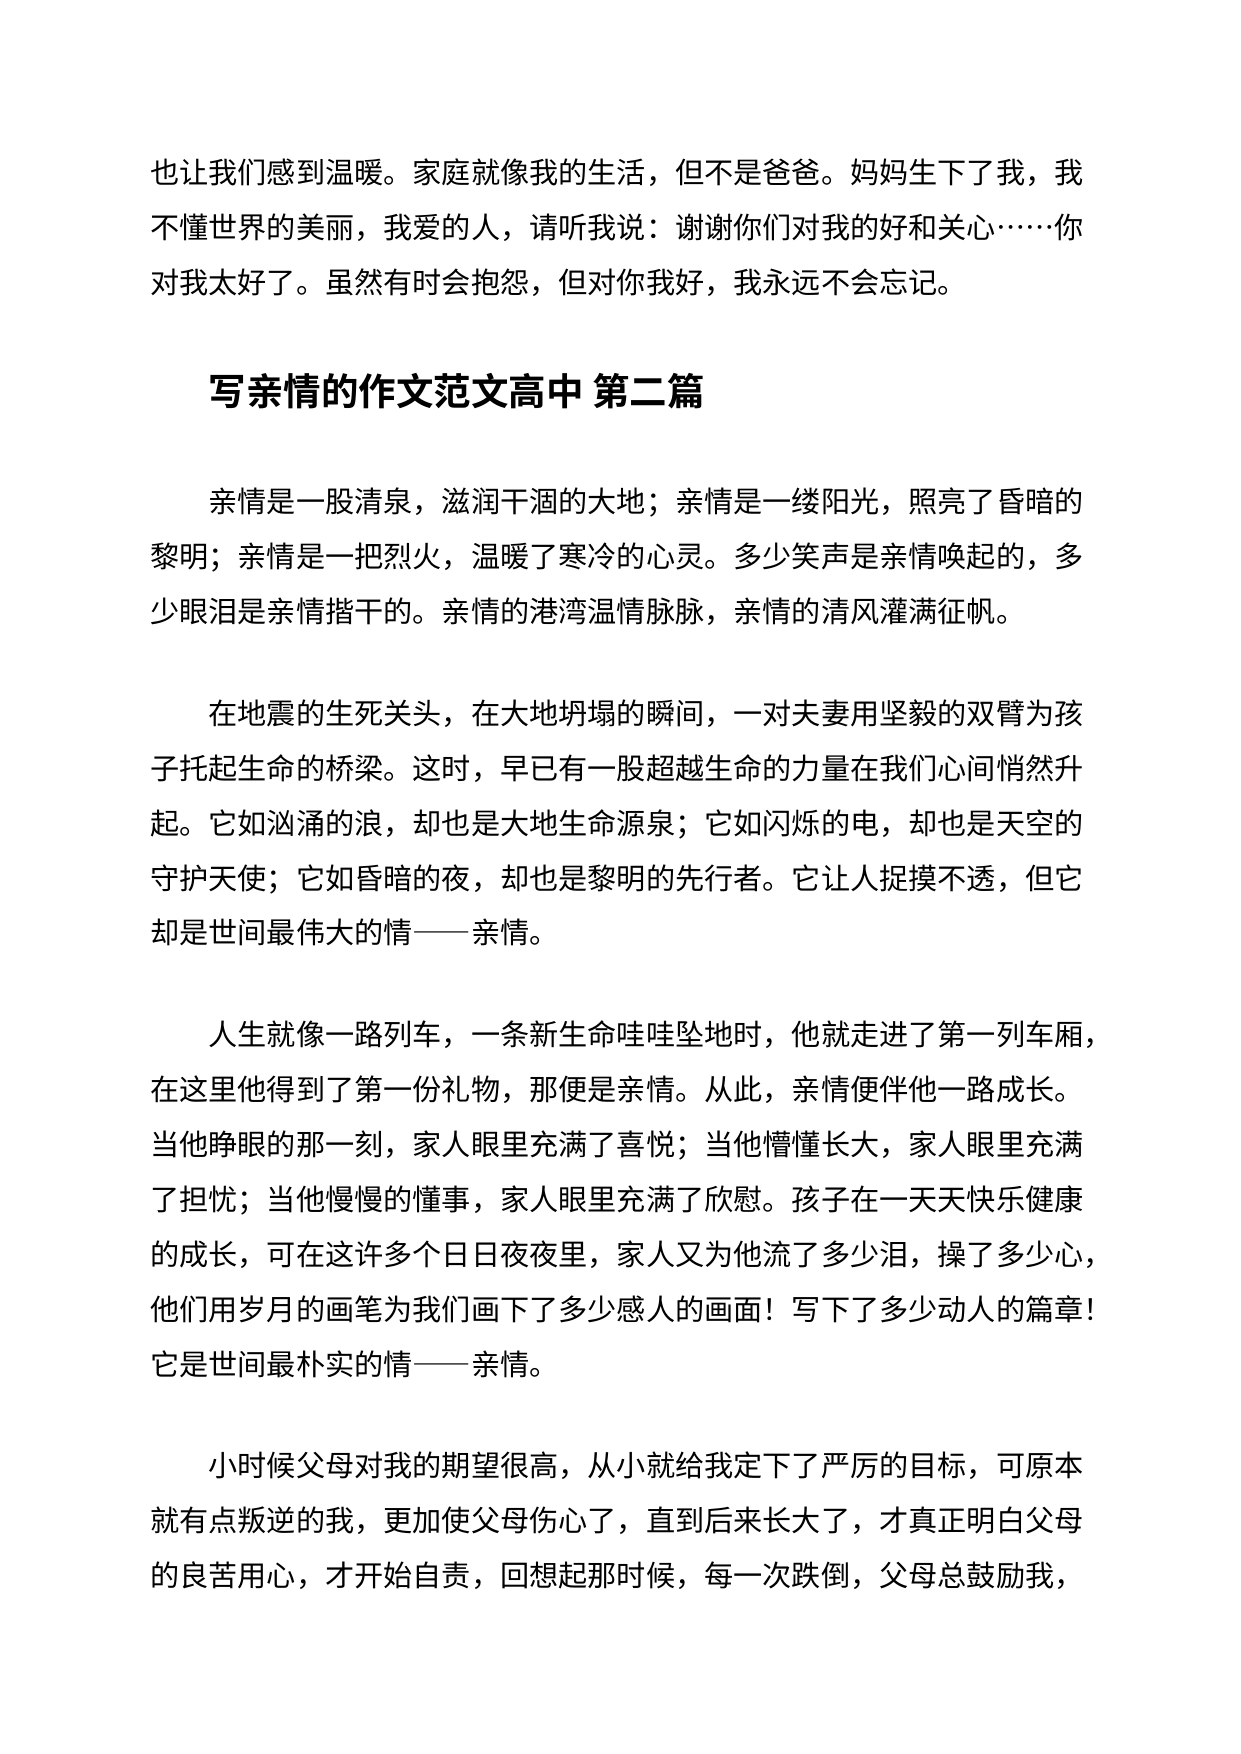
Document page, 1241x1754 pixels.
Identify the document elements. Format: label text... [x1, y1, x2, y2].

text 亲情是一股清泉，滋润干涸的大地；亲情是一缕阳光，照亮了昏暗的黎明；亲情是一把烈火，温暖了寒冷的心灵。多少笑声是亲情唤起的，多少眼泪是亲情揩干的。亲情的港湾温情脉脉，亲情的清风灌满征帆。 [150, 479, 1090, 631]
text 写亲情的作文范文高中 第二篇 [150, 362, 1090, 416]
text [150, 150, 1090, 302]
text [150, 1443, 1090, 1595]
text 人生就像一路列车，一条新生命哇哇坠地时，他就走进了第一列车厢，在这里他得到了第一份礼物，那便是亲情。从此，亲情便伴他一路成长。当他睁眼的那一刻，家人眼里充满了喜悦；当他懵懂长大，家人眼里充满了担忧；当他慢慢的懂事，家人眼里充满了欣慰。孩子在一天天快乐健康的成长，可在这许多个日日夜夜里，家人又为他流了多少泪，操了多少心，他们用岁月的画笔为我们画下了多少感人的画面！写下了多少动人的篇章！它是世间最朴实的情——亲情。 [150, 1012, 1090, 1383]
text 在地震的生死关头，在大地坍塌的瞬间，一对夫妻用坚毅的双臂为孩子托起生命的桥梁。这时，早已有一股超越生命的力量在我们心间悄然升起。它如汹涌的浪，却也是大地生命源泉；它如闪烁的电，却也是天空的守护天使；它如昏暗的夜，却也是黎明的先行者。它让人捉摸不透，但它却是世间最伟大的情——亲情。 [150, 691, 1090, 952]
